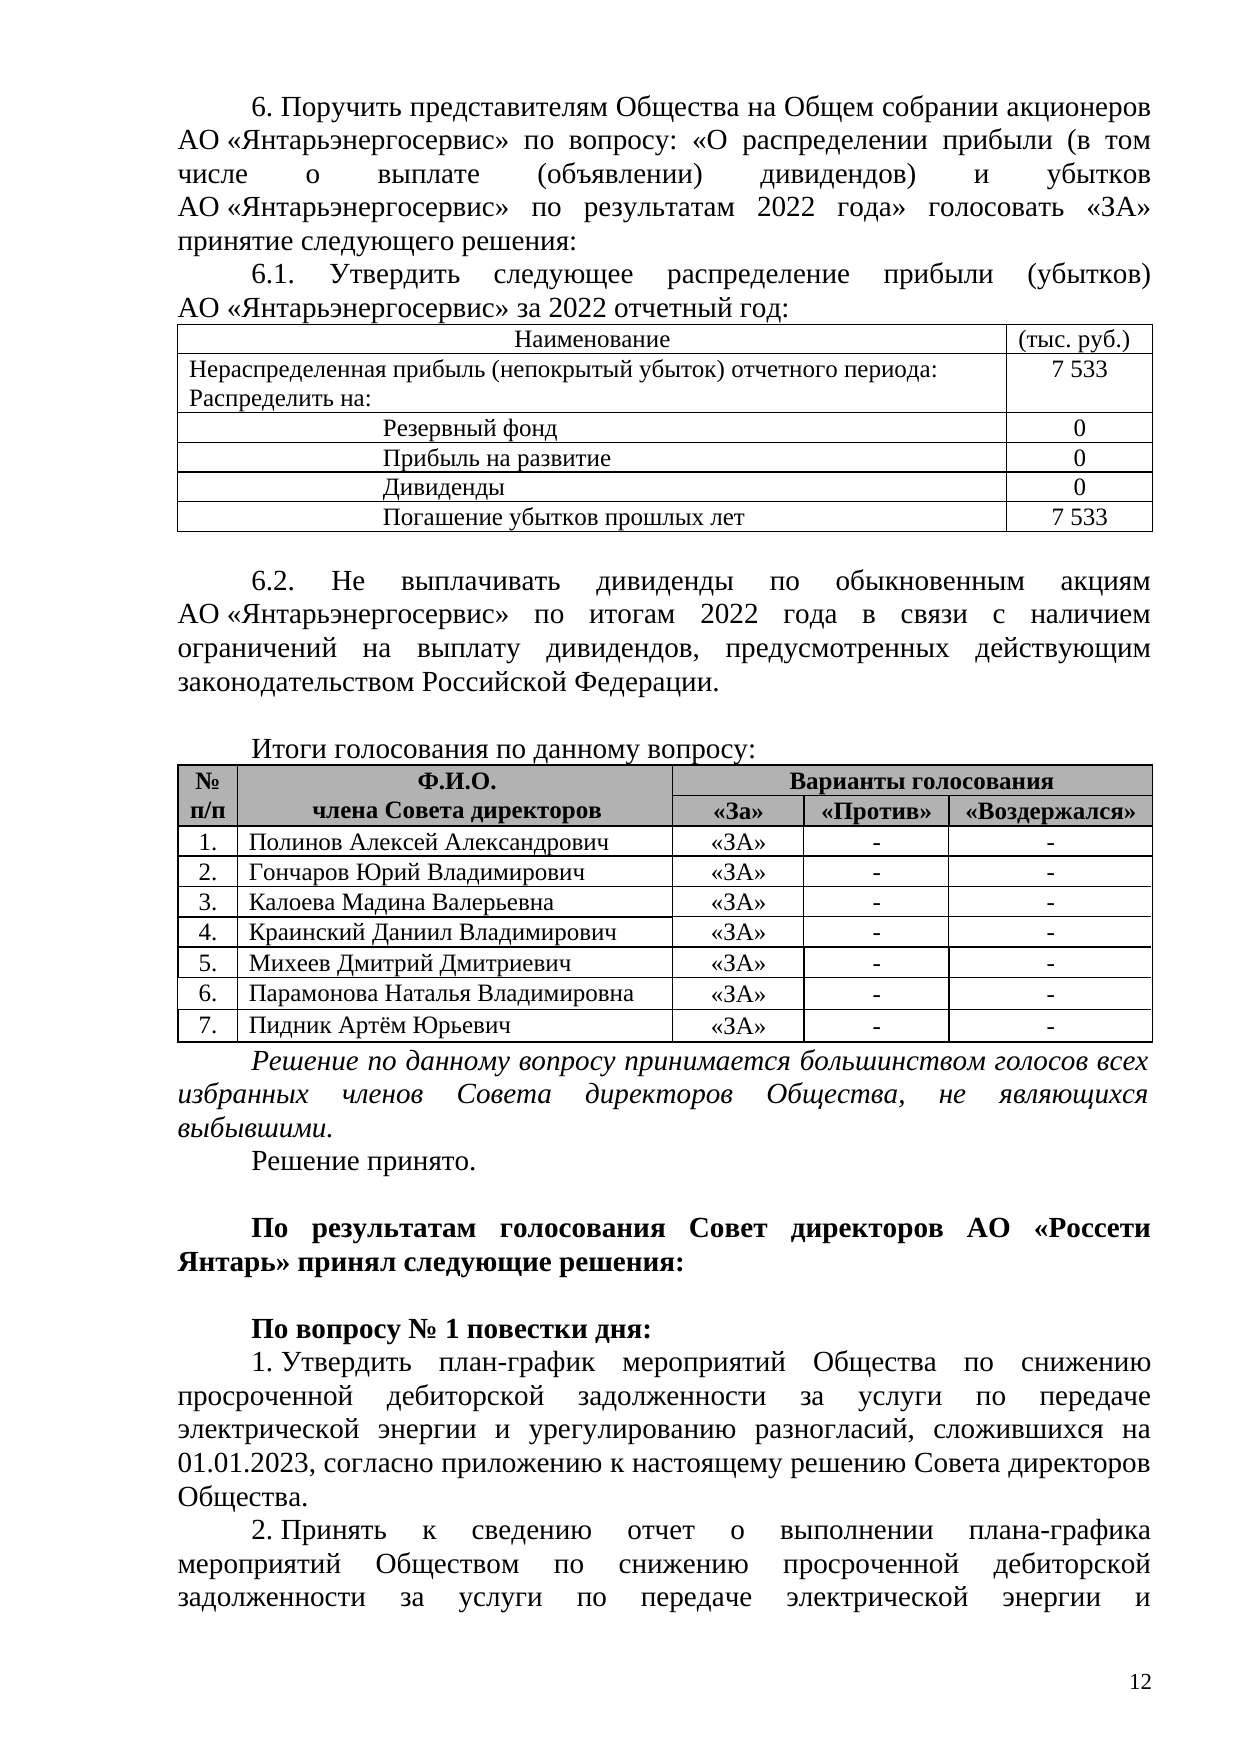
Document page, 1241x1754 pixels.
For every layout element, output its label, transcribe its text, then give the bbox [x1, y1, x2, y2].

table_cell Прибыль на развитие [178, 443, 1006, 471]
table_cell «ЗА» [673, 948, 803, 977]
table_cell 7. [179, 1010, 237, 1041]
table_cell 3. [179, 887, 237, 916]
table_cell 7 533 [1007, 502, 1152, 531]
table_cell Парамонова Наталья Владимировна [238, 978, 672, 1009]
table_cell Нераспределенная прибыль (непокрытый убыток) отчетного периода: Распределить на: [178, 354, 1006, 412]
table_cell - [804, 887, 948, 916]
table_cell Погашение убытков прошлых лет [178, 502, 1006, 531]
table_cell - [949, 857, 1152, 886]
list Поручить представителям Общества на Общем собрании акционеров АО «Янтарьэнергосервис» по вопросу: «О распределении прибыли (в том числе о выплате (объявлении) дивидендов) и убытков АО «Янтарьэнергосервис» по результатам 2022 года» голосовать «ЗА» принятие следующего решения: [177, 89, 1152, 256]
table_cell - [949, 916, 1152, 946]
table_cell - [950, 946, 1152, 977]
table_cell Калоева Мадина Валерьевна [238, 887, 672, 916]
table_cell «ЗА» [673, 887, 803, 916]
table_cell 0 [1007, 413, 1152, 442]
table_cell - [805, 1010, 948, 1041]
table_header Ф.И.О. члена Совета директоров [238, 766, 672, 825]
table_cell - [950, 977, 1152, 1009]
table_cell - [949, 827, 1152, 855]
table_cell - [804, 917, 948, 946]
table_cell «Против» [805, 796, 948, 825]
table_cell 7 533 [1007, 354, 1152, 412]
table_cell Пидник Артём Юрьевич [238, 1010, 672, 1041]
table_cell «За» [673, 796, 803, 825]
table_cell 2. [179, 857, 237, 886]
table_cell - [804, 827, 948, 855]
table_cell «ЗА» [673, 857, 803, 886]
table_cell - [804, 857, 948, 886]
text 1. Утвердить план-график мероприятий Общества по снижению просроченной дебиторской задолженности за услуги по передаче электрической энергии и урегулированию разногласий, сложившихся на 01.01.2023, согласно приложению к настоящему решению Совета директоров Общества. [177, 1344, 1152, 1512]
table_cell 0 [1007, 443, 1152, 471]
table_cell «ЗА» [673, 827, 803, 855]
table_cell «ЗА» [673, 917, 803, 946]
table_cell Полинов Алексей Александрович [238, 827, 672, 855]
table_header (тыс. руб.) [1007, 325, 1152, 353]
table_header Наименование [178, 325, 1006, 353]
table_cell Резервный фонд [178, 413, 1006, 442]
table_cell 0 [1007, 473, 1152, 501]
table_cell «ЗА» [673, 978, 803, 1009]
text Решение по данному вопросу принимается большинством голосов всех избранных членов Совета директоров Общества, не являющихся выбывшими. [177, 1043, 1152, 1143]
table_header № п/п [179, 766, 237, 825]
table_cell 1. [179, 827, 237, 855]
text Итоги голосования по данному вопросу: [177, 731, 1152, 764]
table_cell - [950, 1009, 1152, 1041]
table_cell Михеев Дмитрий Дмитриевич [238, 948, 672, 977]
table_cell - [805, 948, 948, 977]
table_cell 6. [178, 978, 237, 1009]
text Решение принято. [177, 1143, 1152, 1177]
list Утвердить следующее распределение прибыли (убытков) АО «Янтарьэнергосервис» за 2022 отчетный год: [177, 256, 1152, 323]
table_cell «ЗА» [673, 1010, 803, 1041]
table_cell 4. [179, 918, 237, 946]
table_cell «Воздержался» [950, 796, 1152, 825]
table_cell Гончаров Юрий Владимирович [238, 857, 672, 886]
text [177, 1512, 1152, 1613]
list Не выплачивать дивиденды по обыкновенным акциям АО «Янтарьэнергосервис» по итогам 2022 года в связи с наличием ограничений на выплату дивидендов, предусмотренных действующим законодательством Российской Федерации. [177, 563, 1152, 697]
table_cell - [949, 886, 1152, 916]
text По результатам голосования Совет директоров АО «Россети Янтарь» принял следующие решения: [177, 1210, 1152, 1277]
table_header Варианты голосования [673, 766, 1152, 795]
text По вопросу № 1 повестки дня: [177, 1311, 1152, 1344]
table_cell Дивиденды [178, 473, 1006, 501]
table_cell 5. [179, 948, 237, 977]
table_cell - [805, 978, 948, 1009]
table_cell Краинский Даниил Владимирович [238, 918, 672, 946]
